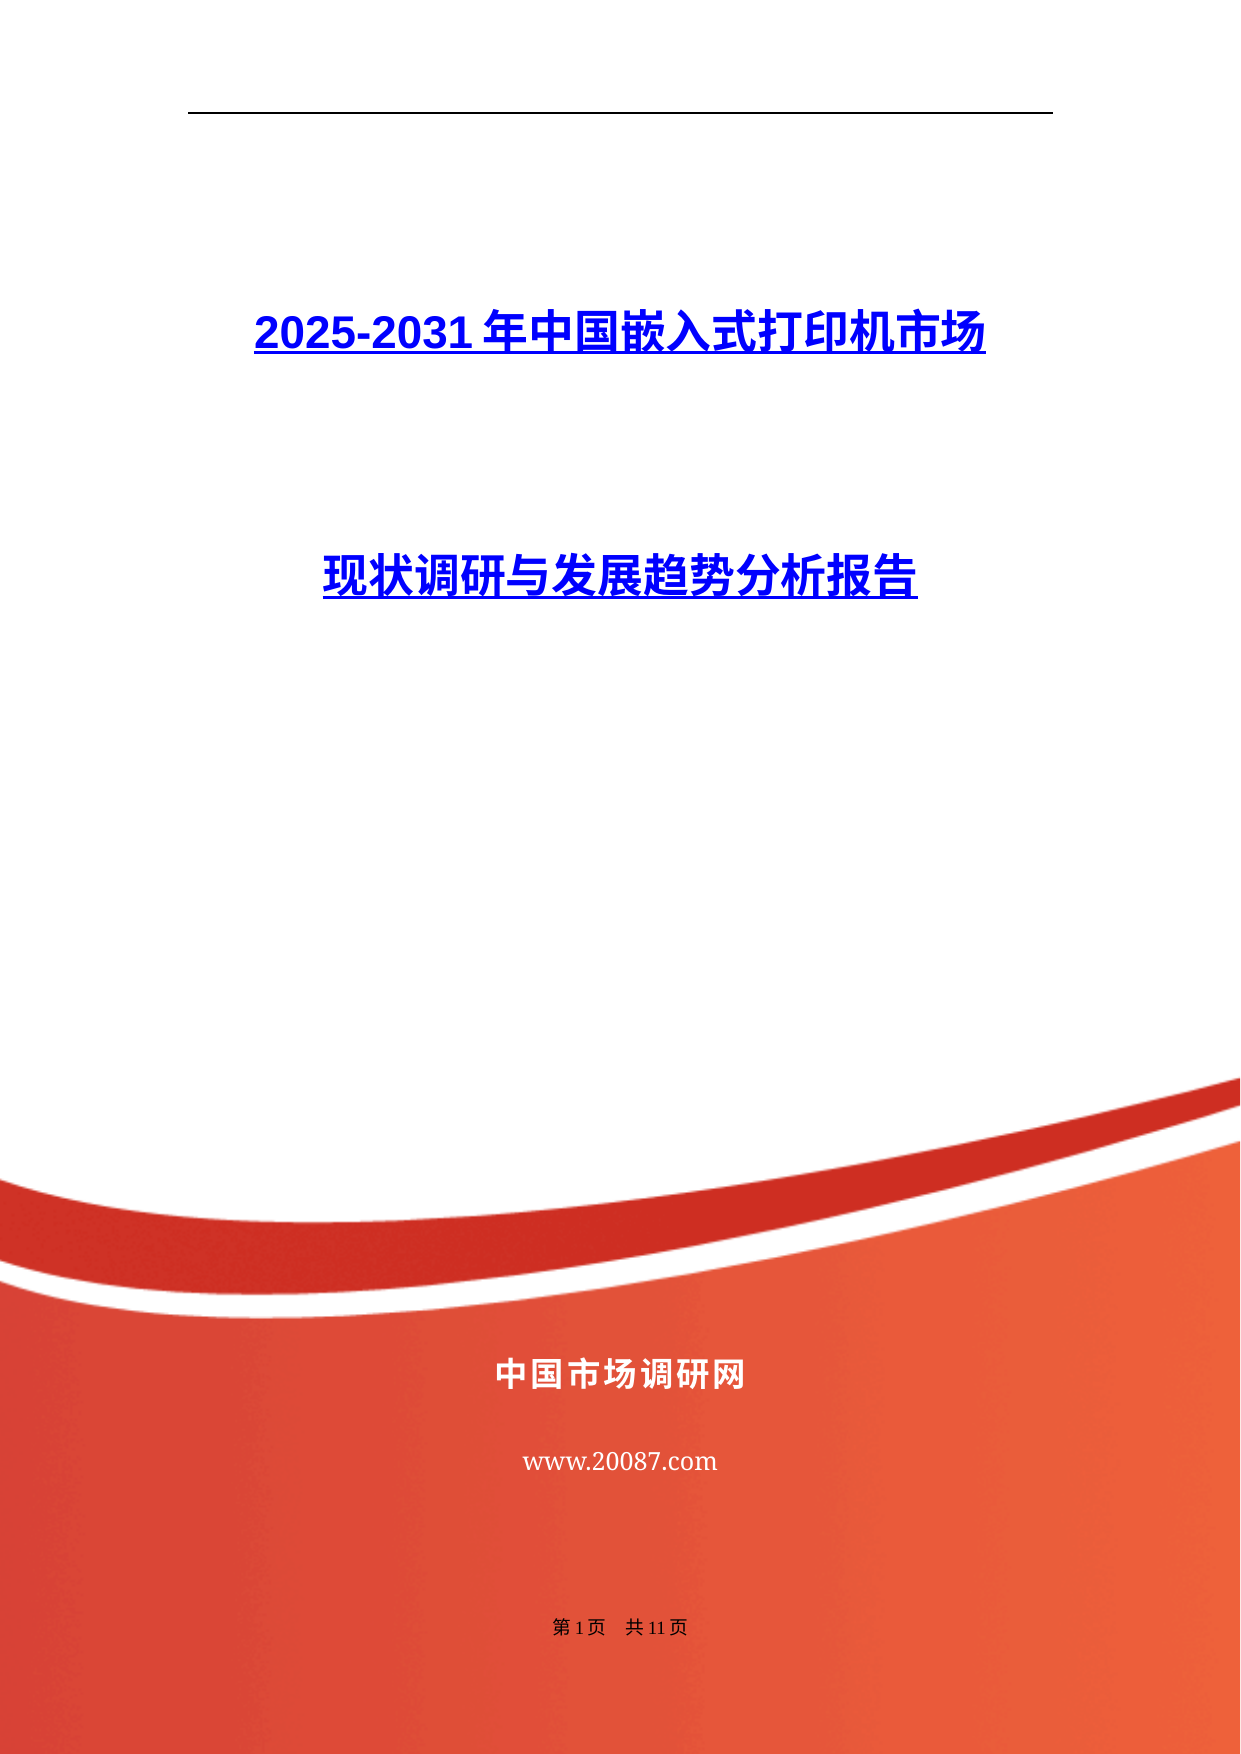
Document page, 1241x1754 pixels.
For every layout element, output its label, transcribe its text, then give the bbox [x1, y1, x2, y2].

text www.20087.com [187, 1428, 1053, 1493]
subtitle 中国市场调研网 [187, 1339, 1053, 1404]
table_header 2025-2031年中国嵌入式打印机市场现状调研与发展趋势分析报告 [188, 207, 1053, 773]
picture [0, 1006, 1241, 1754]
